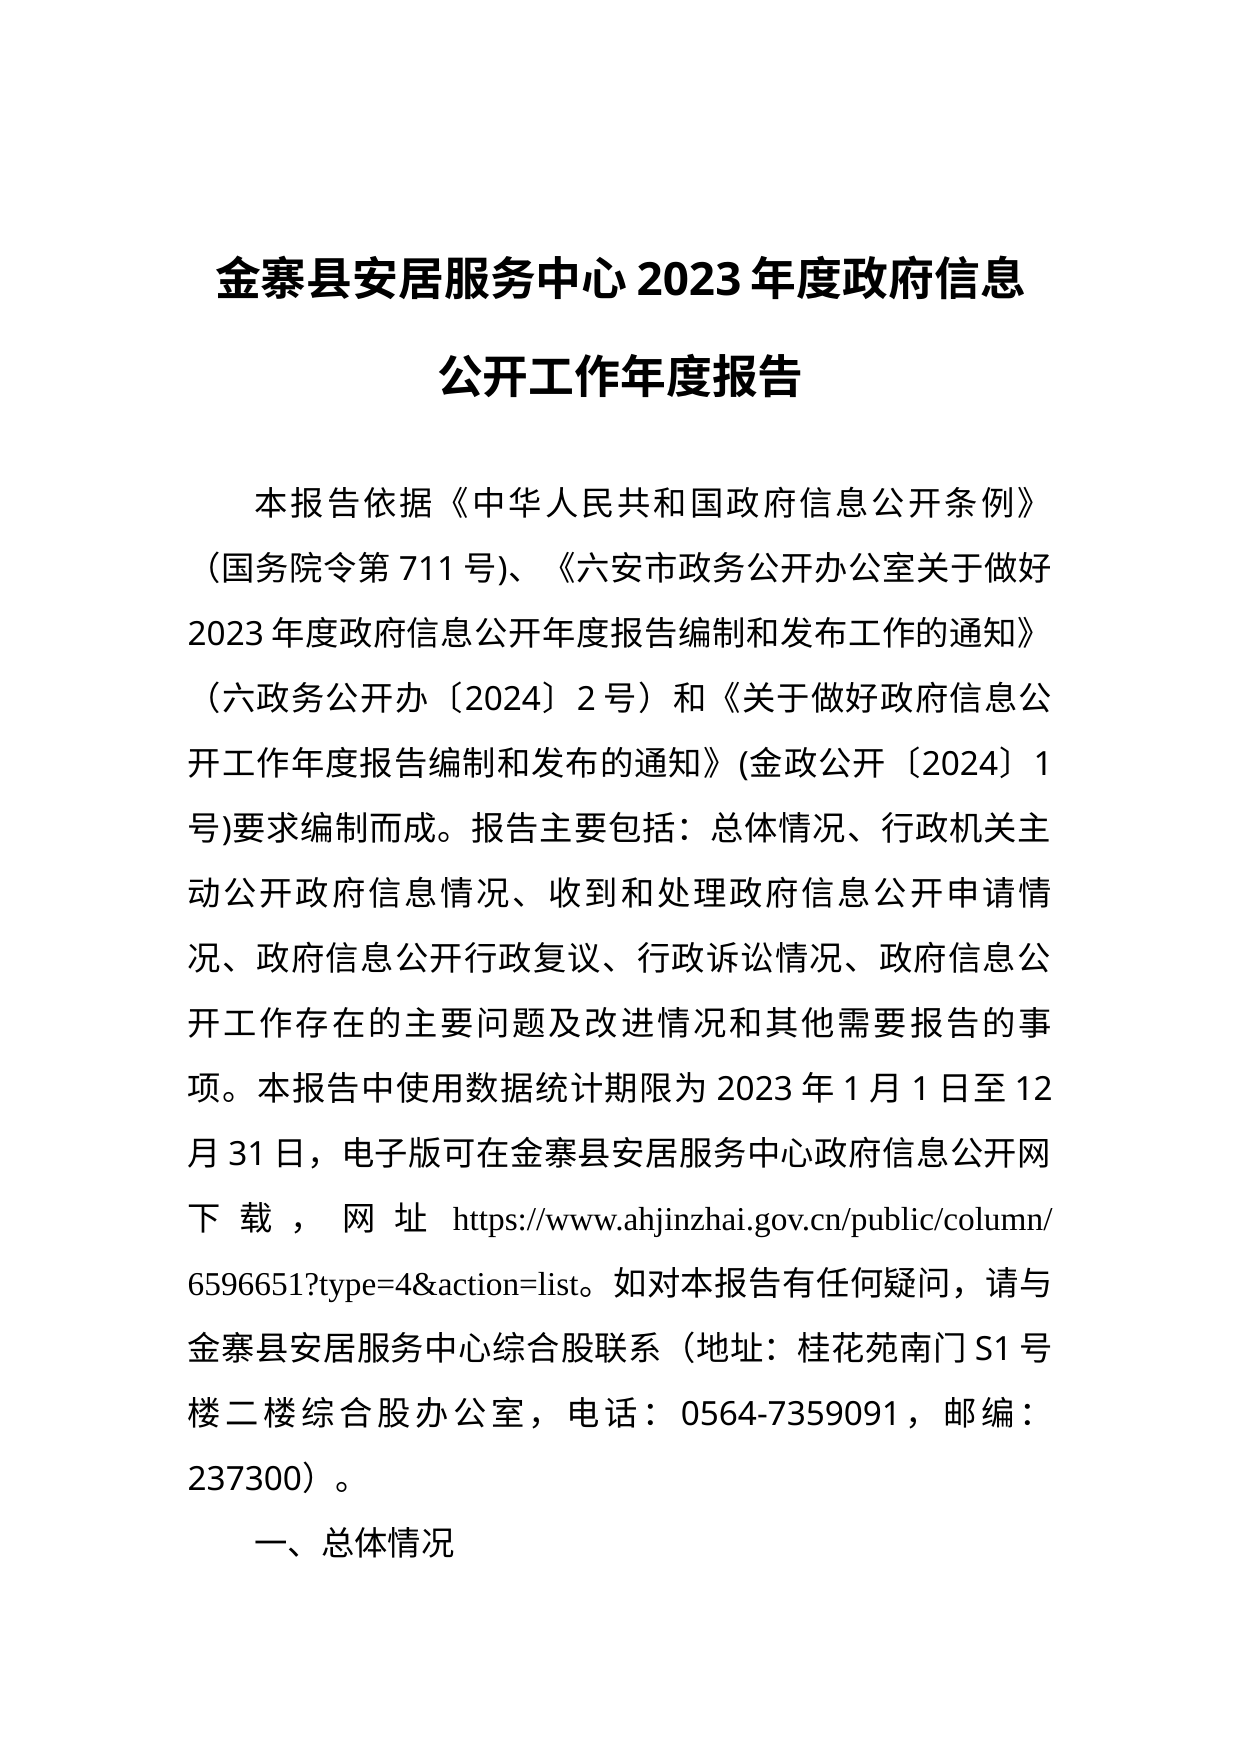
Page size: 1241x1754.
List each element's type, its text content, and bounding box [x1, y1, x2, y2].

text 一、总体情况 [187, 1509, 1053, 1574]
subtitle 金寨县安居服务中心2023年度政府信息 [187, 227, 1053, 324]
text 本报告依据《中华人民共和国政府信息公开条例》（国务院令第711号)、《六安市政务公开办公室关于做好2023年度政府信息公开年度报告编制和发布工作的通知》（六政务公开办〔2024〕2号）和《关于做好政府信息公开工作年度报告编制和发布的通知》(金政公开〔2024〕1号)要求编制而成。报告主要包括：总体情况、行政机关主动公开政府信息情况、收到和处理政府信息公开申请情况、政府信息公开行政复议、行政诉讼情况、政府信息公开工作存在的主要问题及改进情况和其他需要报告的事项。本报告中使用数据统计期限为2023年1月1日至12月31日，电子版可在金寨县安居服务中心政府信息公开网下载，网址https://www.ahjinzhai.gov.cn/public/column/6596651?type=4&action=list。如对本报告有任何疑问，请与金寨县安居服务中心综合股联系（地址：桂花苑南门S1号楼二楼综合股办公室，电话：0564-7359091，邮编：237300）。 [187, 469, 1053, 1509]
subtitle 公开工作年度报告 [187, 324, 1053, 422]
